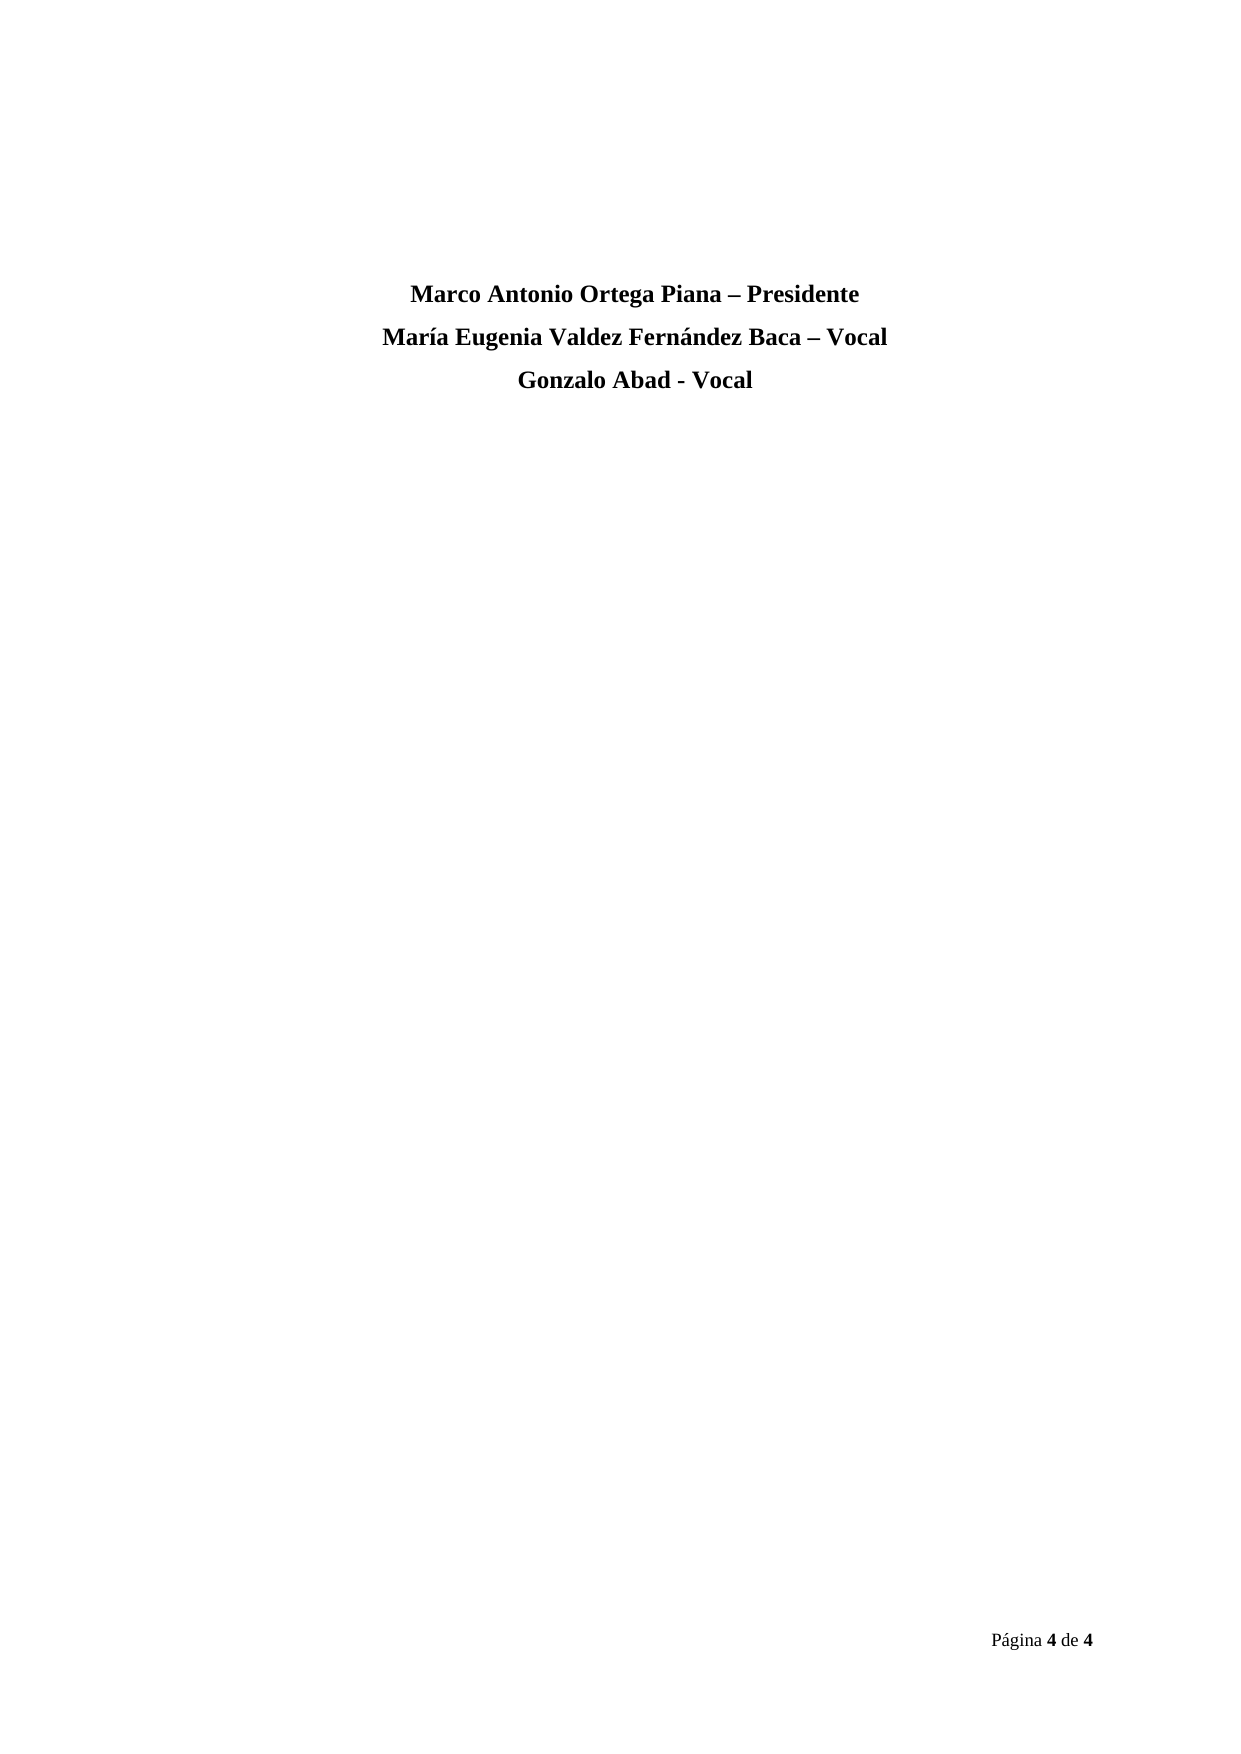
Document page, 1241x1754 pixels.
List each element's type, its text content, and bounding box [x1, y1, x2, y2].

text Marco Antonio Ortega Piana – Presidente [177, 279, 1092, 308]
text Gonzalo Abad - Vocal [177, 366, 1092, 394]
text María Eugenia Valdez Fernández Baca – Vocal [177, 322, 1092, 351]
